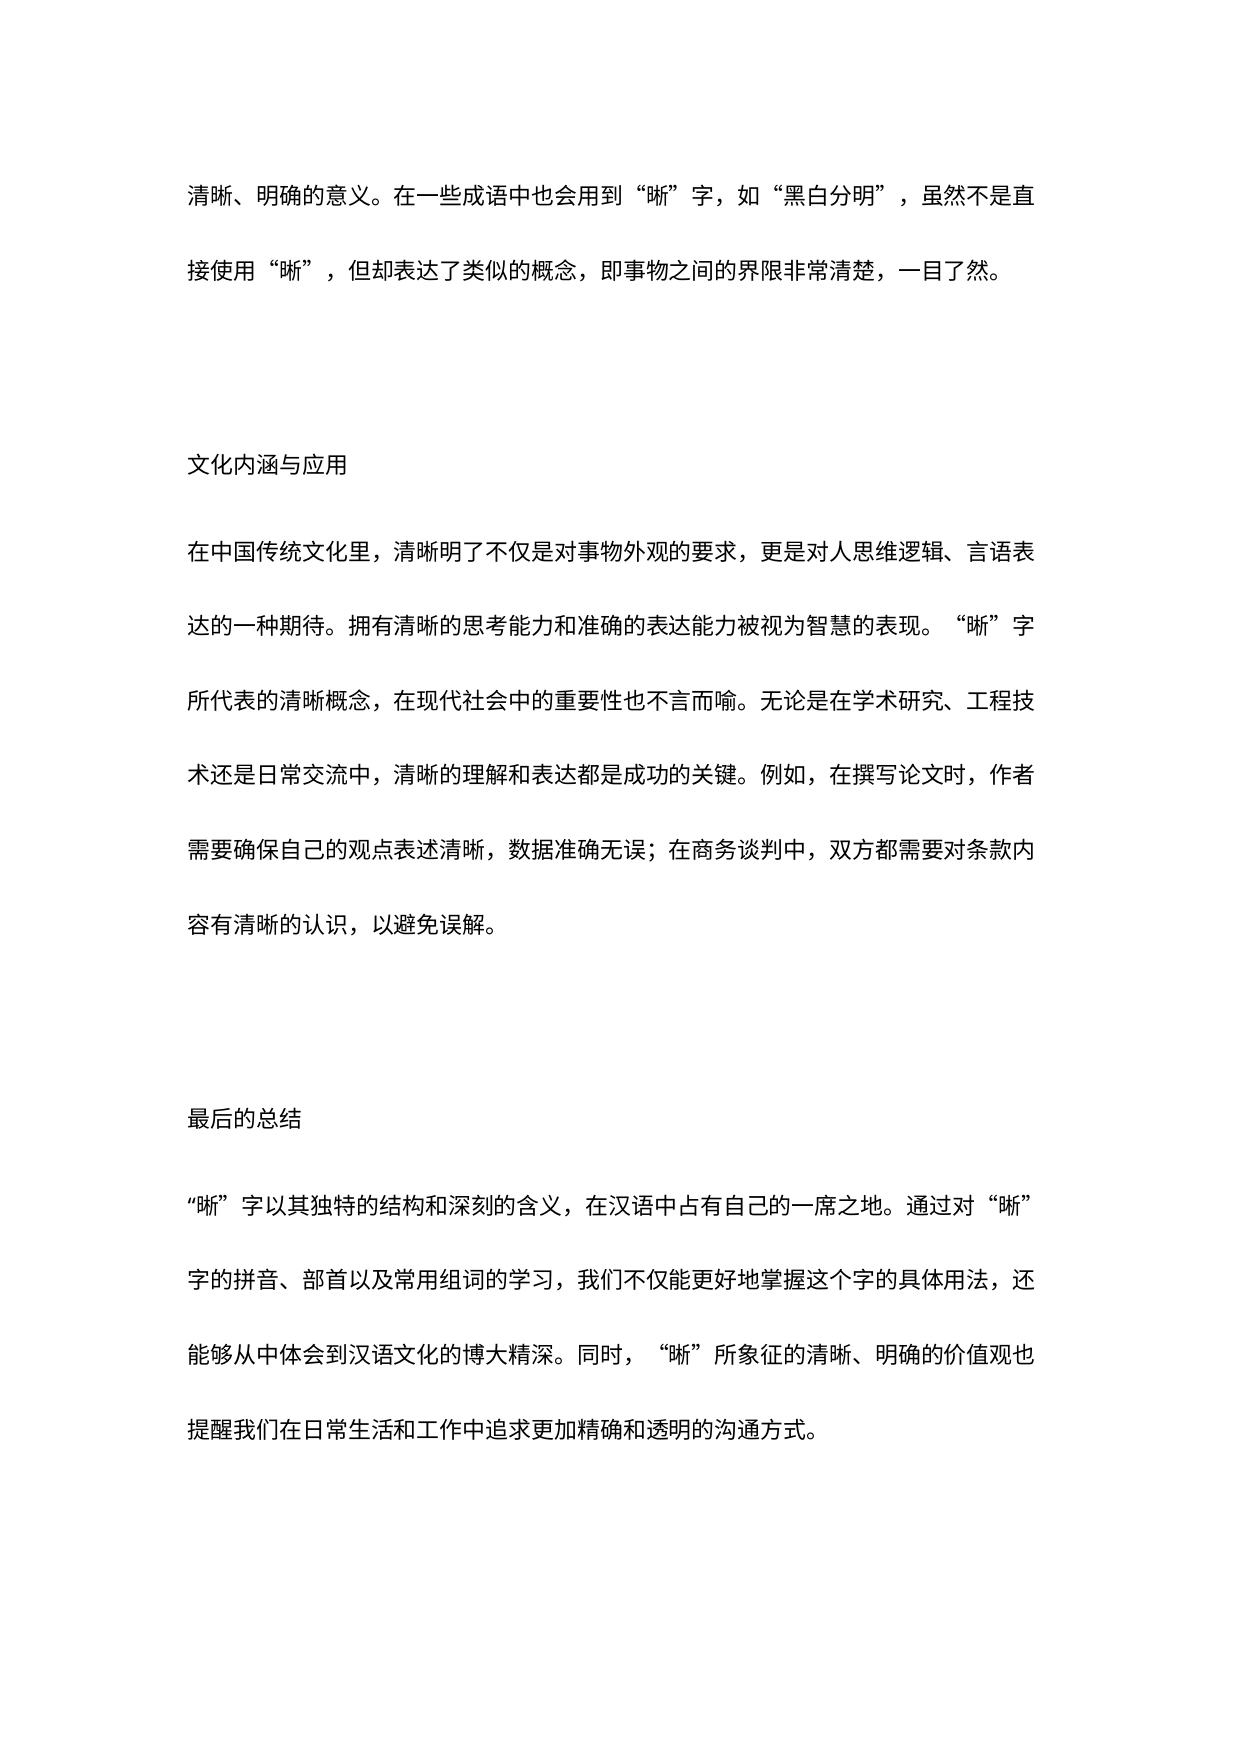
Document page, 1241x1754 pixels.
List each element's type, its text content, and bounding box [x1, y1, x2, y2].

text 文化内涵与应用 [187, 431, 1053, 496]
text 最后的总结 [187, 1085, 1053, 1150]
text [187, 162, 1053, 302]
text “晰”字以其独特的结构和深刻的含义，在汉语中占有自己的一席之地。通过对“晰”字的拼音、部首以及常用组词的学习，我们不仅能更好地掌握这个字的具体用法，还能够从中体会到汉语文化的博大精深。同时，“晰”所象征的清晰、明确的价值观也提醒我们在日常生活和工作中追求更加精确和透明的沟通方式。 [187, 1172, 1053, 1461]
text 在中国传统文化里，清晰明了不仅是对事物外观的要求，更是对人思维逻辑、言语表达的一种期待。拥有清晰的思考能力和准确的表达能力被视为智慧的表现。“晰”字所代表的清晰概念，在现代社会中的重要性也不言而喻。无论是在学术研究、工程技术还是日常交流中，清晰的理解和表达都是成功的关键。例如，在撰写论文时，作者需要确保自己的观点表述清晰，数据准确无误；在商务谈判中，双方都需要对条款内容有清晰的认识，以避免误解。 [187, 517, 1053, 956]
